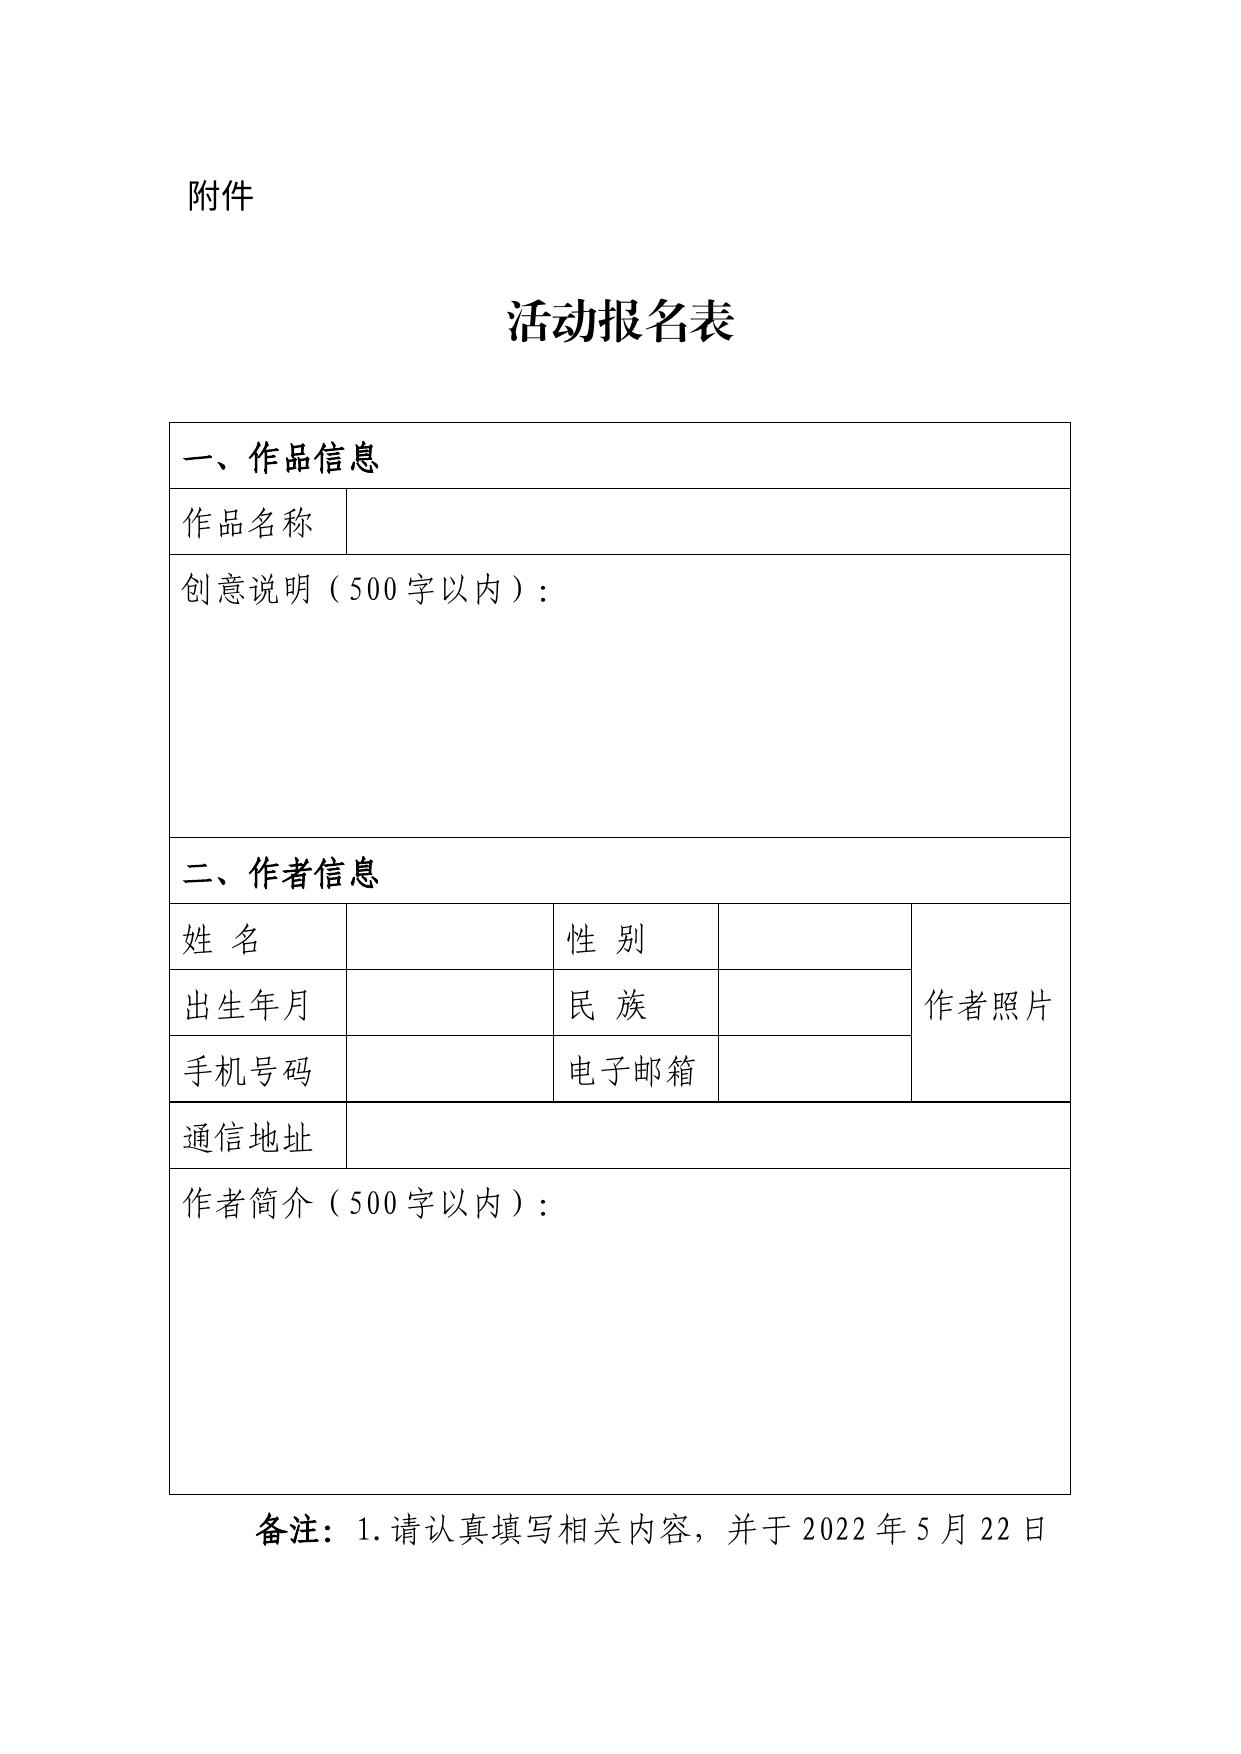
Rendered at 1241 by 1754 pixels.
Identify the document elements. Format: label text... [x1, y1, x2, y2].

table_cell 作者简介（500字以内）： [170, 1169, 1070, 1493]
table_cell [347, 1036, 553, 1101]
table_cell [347, 489, 1070, 554]
table_cell 二、作者信息 [170, 838, 1070, 903]
table_cell 通信地址 [170, 1103, 346, 1167]
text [187, 1495, 1053, 1559]
table_cell 创意说明（500字以内）： [170, 555, 1070, 837]
table_cell 姓 名 [170, 904, 346, 969]
text 附件 [187, 162, 1053, 227]
text 活动报名表 [187, 292, 1053, 357]
table_cell [347, 1103, 1070, 1167]
table_cell [719, 904, 911, 969]
table_header 一、作品信息 [170, 423, 1070, 488]
table_cell 出生年月 [170, 970, 346, 1035]
table_cell 电子邮箱 [554, 1036, 718, 1101]
table_cell [719, 1036, 911, 1101]
table_cell 作者照片 [912, 904, 1070, 1101]
table_cell [347, 970, 553, 1035]
table_cell [719, 970, 911, 1035]
table_cell 民 族 [554, 970, 718, 1035]
table_cell [347, 904, 553, 969]
table_cell 作品名称 [170, 489, 346, 554]
table_cell 手机号码 [170, 1036, 346, 1101]
table_cell 性 别 [554, 904, 718, 969]
